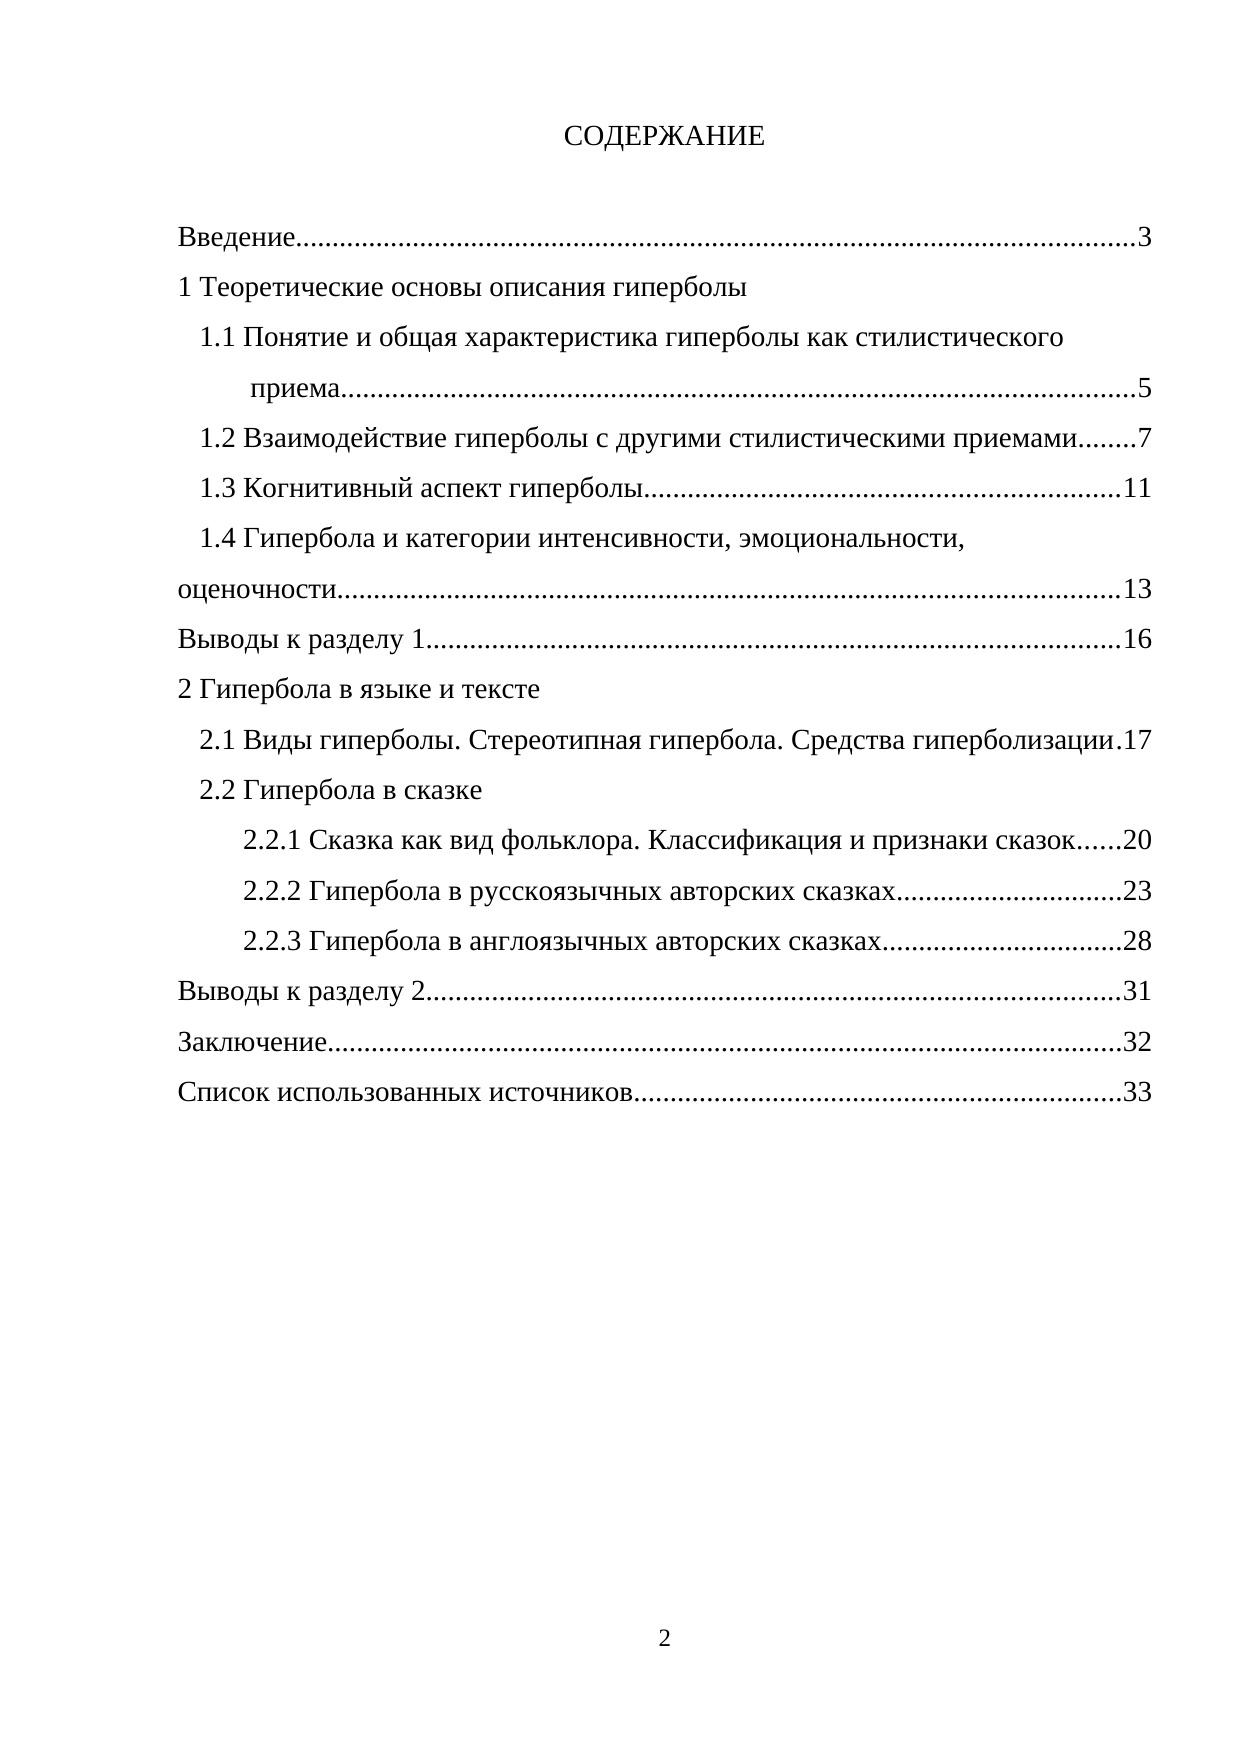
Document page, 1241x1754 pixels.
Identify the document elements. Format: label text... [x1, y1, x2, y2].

text 1.2 Взаимодействие гиперболы с другими стилистическими приемами 7 [177, 420, 1152, 453]
text 1 Теоретические основы описания гиперболы [177, 269, 1152, 303]
text 1.3 Когнитивный аспект гиперболы 11 [177, 470, 1152, 504]
text 2.2.3 Гипербола в англоязычных авторских сказках 28 [177, 923, 1152, 957]
text Заключение 32 [177, 1024, 1152, 1057]
text Введение 3 [177, 219, 1152, 252]
text Выводы к разделу 1 16 [177, 621, 1152, 655]
text СОДЕРЖАНИЕ [177, 118, 1152, 152]
text 2.2 Гипербола в сказке [177, 772, 1152, 806]
text оценочности 13 [177, 571, 1152, 604]
text Выводы к разделу 2 31 [177, 973, 1152, 1007]
text 2.2.1 Сказка как вид фольклора. Классификация и признаки сказок 20 [177, 822, 1152, 856]
text Список использованных источников 33 [177, 1074, 1152, 1108]
text 1.4 Гипербола и категории интенсивности, эмоциональности, [177, 521, 1152, 554]
text приема 5 [177, 370, 1152, 403]
text 2.2.2 Гипербола в русскоязычных авторских сказках 23 [177, 873, 1152, 906]
text 1.1 Понятие и общая характеристика гиперболы как стилистического [177, 319, 1152, 353]
text 2 Гипербола в языке и тексте [177, 672, 1152, 705]
text 2.1 Виды гиперболы. Стереотипная гипербола. Средства гиперболизации .17 [177, 722, 1152, 755]
